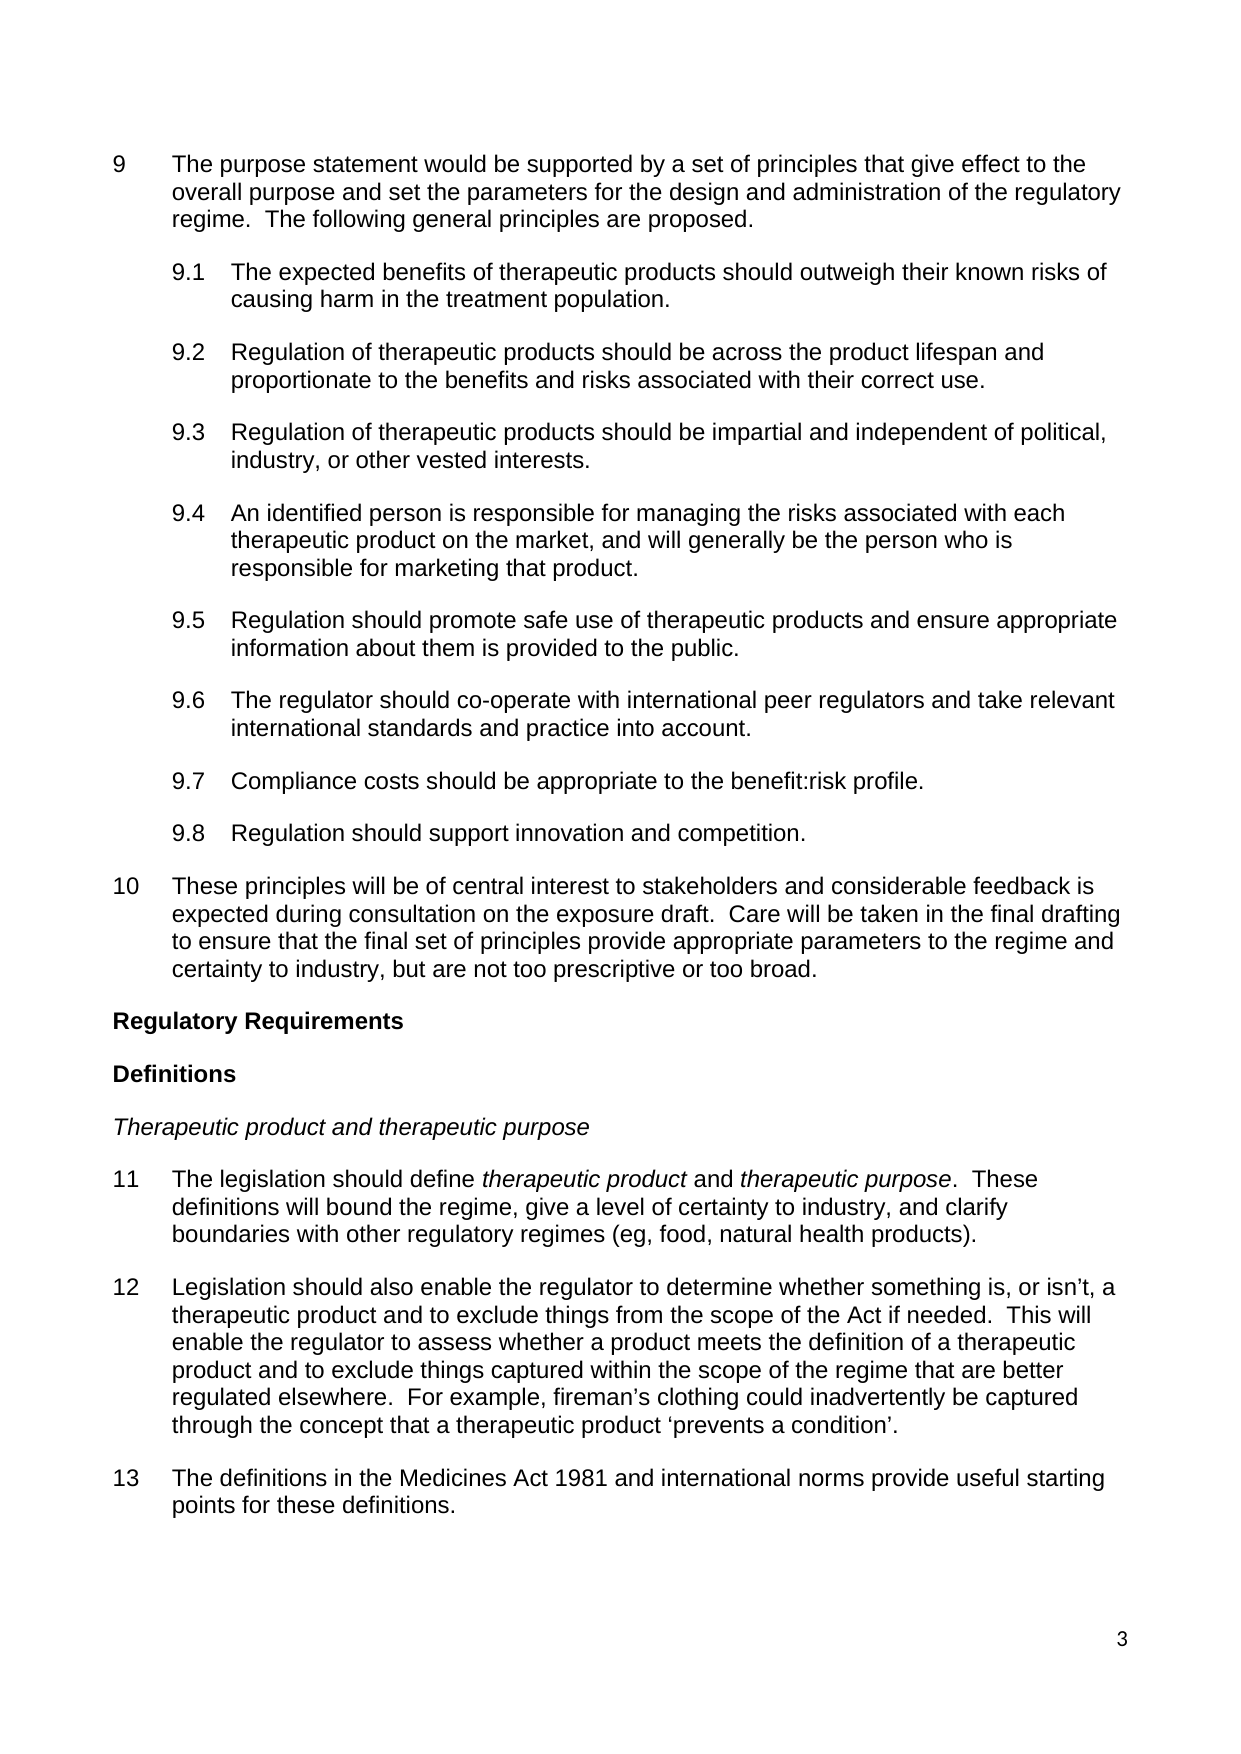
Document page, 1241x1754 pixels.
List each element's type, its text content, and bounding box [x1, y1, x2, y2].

list The regulator should co-operate with international peer regulators and take relevant international standards and practice into account. [172, 686, 1128, 742]
text These principles will be of central interest to stakeholders and considerable feedback is expected during consultation on the exposure draft. Care will be taken in the final drafting to ensure that the final set of principles provide appropriate parameters to the regime and certainty to industry, but are not too prescriptive or too broad. [112, 872, 1128, 982]
subtitle Therapeutic product and therapeutic purpose [112, 1112, 1128, 1140]
list The expected benefits of therapeutic products should outweigh their known risks of causing harm in the treatment population. [172, 258, 1128, 313]
list Regulation of therapeutic products should be across the product lifespan and proportionate to the benefits and risks associated with their correct use. [172, 338, 1128, 393]
list Compliance costs should be appropriate to the benefit:risk profile. [172, 767, 1128, 794]
list Regulation of therapeutic products should be impartial and independent of political, industry, or other vested interests. [172, 418, 1128, 473]
subtitle Regulatory Requirements [112, 1007, 1128, 1035]
text The definitions in the Medicines Act 1981 and international norms provide useful starting points for these definitions. [112, 1463, 1128, 1519]
list Regulation should promote safe use of therapeutic products and ensure appropriate information about them is provided to the public. [172, 606, 1128, 661]
text The legislation should define therapeutic product and therapeutic purpose. These definitions will bound the regime, give a level of certainty to industry, and clarify boundaries with other regulatory regimes (eg, food, natural health products). [112, 1165, 1128, 1248]
subtitle Definitions [112, 1060, 1128, 1087]
list Regulation should support innovation and competition. [172, 819, 1128, 847]
text The purpose statement would be supported by a set of principles that give effect to the overall purpose and set the parameters for the design and administration of the regulatory regime. The following general principles are proposed. [112, 150, 1128, 233]
list An identified person is responsible for managing the risks associated with each therapeutic product on the market, and will generally be the person who is responsible for marketing that product. [172, 498, 1128, 581]
text Legislation should also enable the regulator to determine whether something is, or isn’t, a therapeutic product and to exclude things from the scope of the Act if needed. This will enable the regulator to assess whether a product meets the definition of a therapeutic product and to exclude things captured within the scope of the regime that are better regulated elsewhere. For example, fireman’s clothing could inadvertently be captured through the concept that a therapeutic product ‘prevents a condition’. [112, 1273, 1128, 1438]
